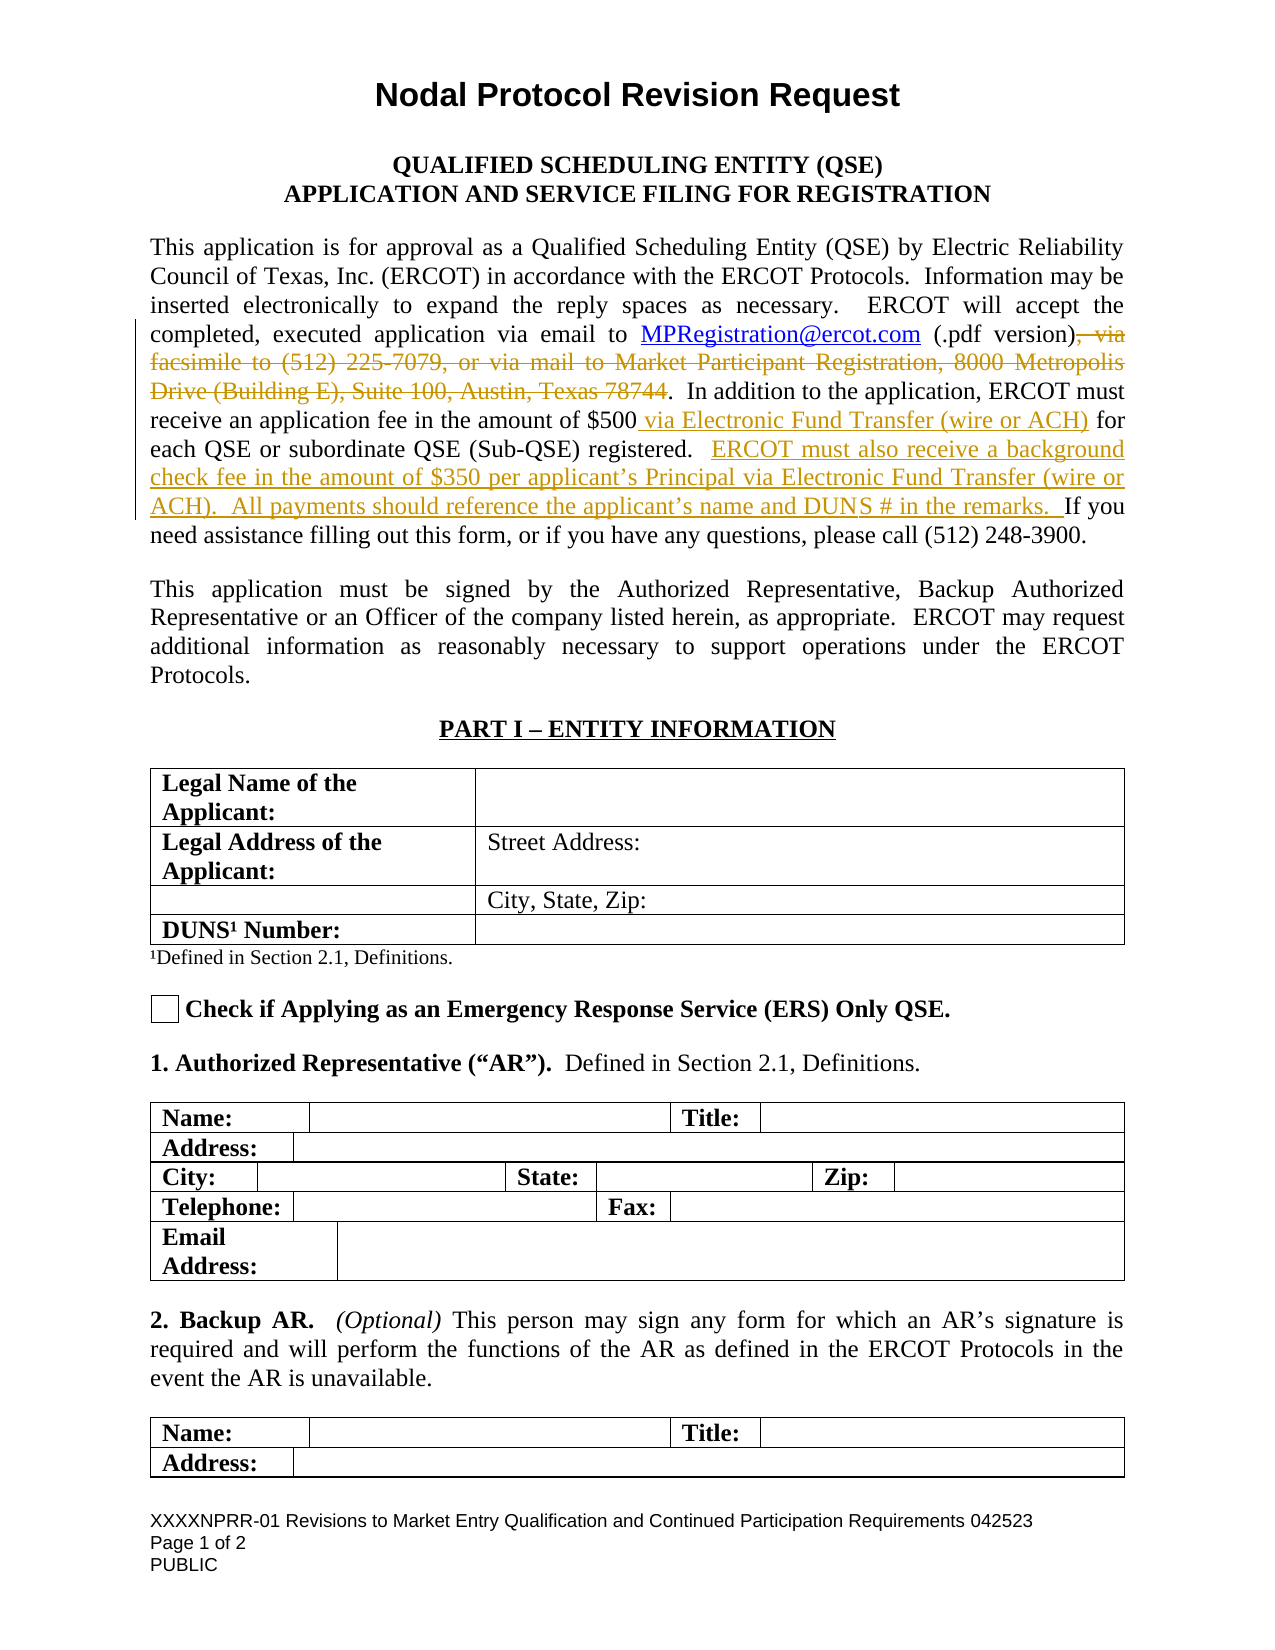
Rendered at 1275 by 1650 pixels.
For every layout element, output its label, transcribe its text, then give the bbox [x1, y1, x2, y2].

table_header [761, 1418, 1124, 1447]
table_cell [294, 1448, 1124, 1476]
table_header [761, 1103, 1124, 1132]
table_cell [597, 1163, 812, 1191]
text This application must be signed by the Authorized Representative, Backup Authorized Representative or an Officer of the company listed herein, as appropriate. ERCOT may request additional information as reasonably necessary to support operations under the ERCOT Protocols. [150, 574, 1125, 689]
table_header Name: [151, 1418, 309, 1447]
table_cell Zip: [813, 1163, 894, 1191]
table_header [310, 1103, 670, 1132]
table_cell City, State, Zip: [476, 886, 1124, 914]
table_cell Telephone: [151, 1192, 293, 1221]
text APPLICATION AND SERVICE FILING FOR REGISTRATION [150, 179, 1125, 207]
table_cell Fax: [597, 1192, 670, 1221]
table_cell [151, 886, 475, 914]
table_cell State: [506, 1163, 596, 1191]
table_cell City: [151, 1163, 257, 1191]
table_header [310, 1418, 670, 1447]
text This application is for approval as a Qualified Scheduling Entity (QSE) by Electric Reliability Council of Texas, Inc. (ERCOT) in accordance with the ERCOT Protocols. Information may be inserted electronically to expand the reply spaces as necessary. ERCOT will accept the completed, executed application via email to MPRegistration@ercot.com (.pdf version). In addition to the application, ERCOT must receive an application fee in the amount of $500 for each QSE or subordinate QSE (Sub-QSE) registered. If you need assistance filling out this form, or if you have any questions, please call (512) 248-3900. [150, 364, 1125, 487]
table_cell [895, 1163, 1124, 1191]
table_cell Street Address: [476, 827, 1124, 884]
text ¹Defined in Section 2.1, Definitions. [150, 945, 1125, 969]
text 1. Authorized Representative (“AR”). Defined in Section 2.1, Definitions. [150, 1048, 1125, 1077]
table_cell [476, 915, 1124, 944]
table_header Name: [151, 1103, 309, 1132]
text QUALIFIED SCHEDULING ENTITY (QSE) [150, 150, 1125, 179]
table_header Legal Name of the Applicant: [151, 769, 475, 826]
text 2. Backup AR. (Optional) This person may sign any form for which an AR’s signature is required and will perform the functions of the AR as defined in the ERCOT Protocols in the event the AR is unavailable. [150, 1306, 1125, 1392]
text This application is for approval as a Qualified Scheduling Entity (QSE) by Electric Reliability Council of Texas, Inc. (ERCOT) in accordance with the ERCOT Protocols. Information may be inserted electronically to expand the reply spaces as necessary. ERCOT will accept the completed, executed application via email to MPRegistration@ercot.com (.pdf version). In addition to the application, ERCOT must receive an application fee in the amount of $500 for each QSE or subordinate QSE (Sub-QSE) registered. If you need assistance filling out this form, or if you have any questions, please call (512) 248-3900. [150, 489, 1125, 549]
table_cell [294, 1192, 596, 1221]
text Check if Applying as an Emergency Response Service (ERS) Only QSE. [150, 994, 1125, 1023]
table_cell Legal Address of the Applicant: [151, 827, 475, 884]
table_cell [258, 1163, 505, 1191]
table_cell Address: [151, 1448, 293, 1476]
table_cell [338, 1222, 1124, 1279]
text This application is for approval as a Qualified Scheduling Entity (QSE) by Electric Reliability Council of Texas, Inc. (ERCOT) in accordance with the ERCOT Protocols. Information may be inserted electronically to expand the reply spaces as necessary. ERCOT will accept the completed, executed application via email to MPRegistration@ercot.com (.pdf version). In addition to the application, ERCOT must receive an application fee in the amount of $500 for each QSE or subordinate QSE (Sub-QSE) registered. If you need assistance filling out this form, or if you have any questions, please call (512) 248-3900. [150, 232, 1125, 363]
table_cell [671, 1192, 1124, 1221]
table_header [476, 769, 1124, 826]
text PART I – ENTITY Information [150, 714, 1125, 742]
table_cell Address: [151, 1133, 293, 1161]
table_cell [294, 1133, 1124, 1161]
table_header Title: [671, 1418, 760, 1447]
table_cell DUNS¹ Number: [151, 915, 475, 944]
table_header Title: [671, 1103, 760, 1132]
table_cell Email Address: [151, 1222, 337, 1279]
